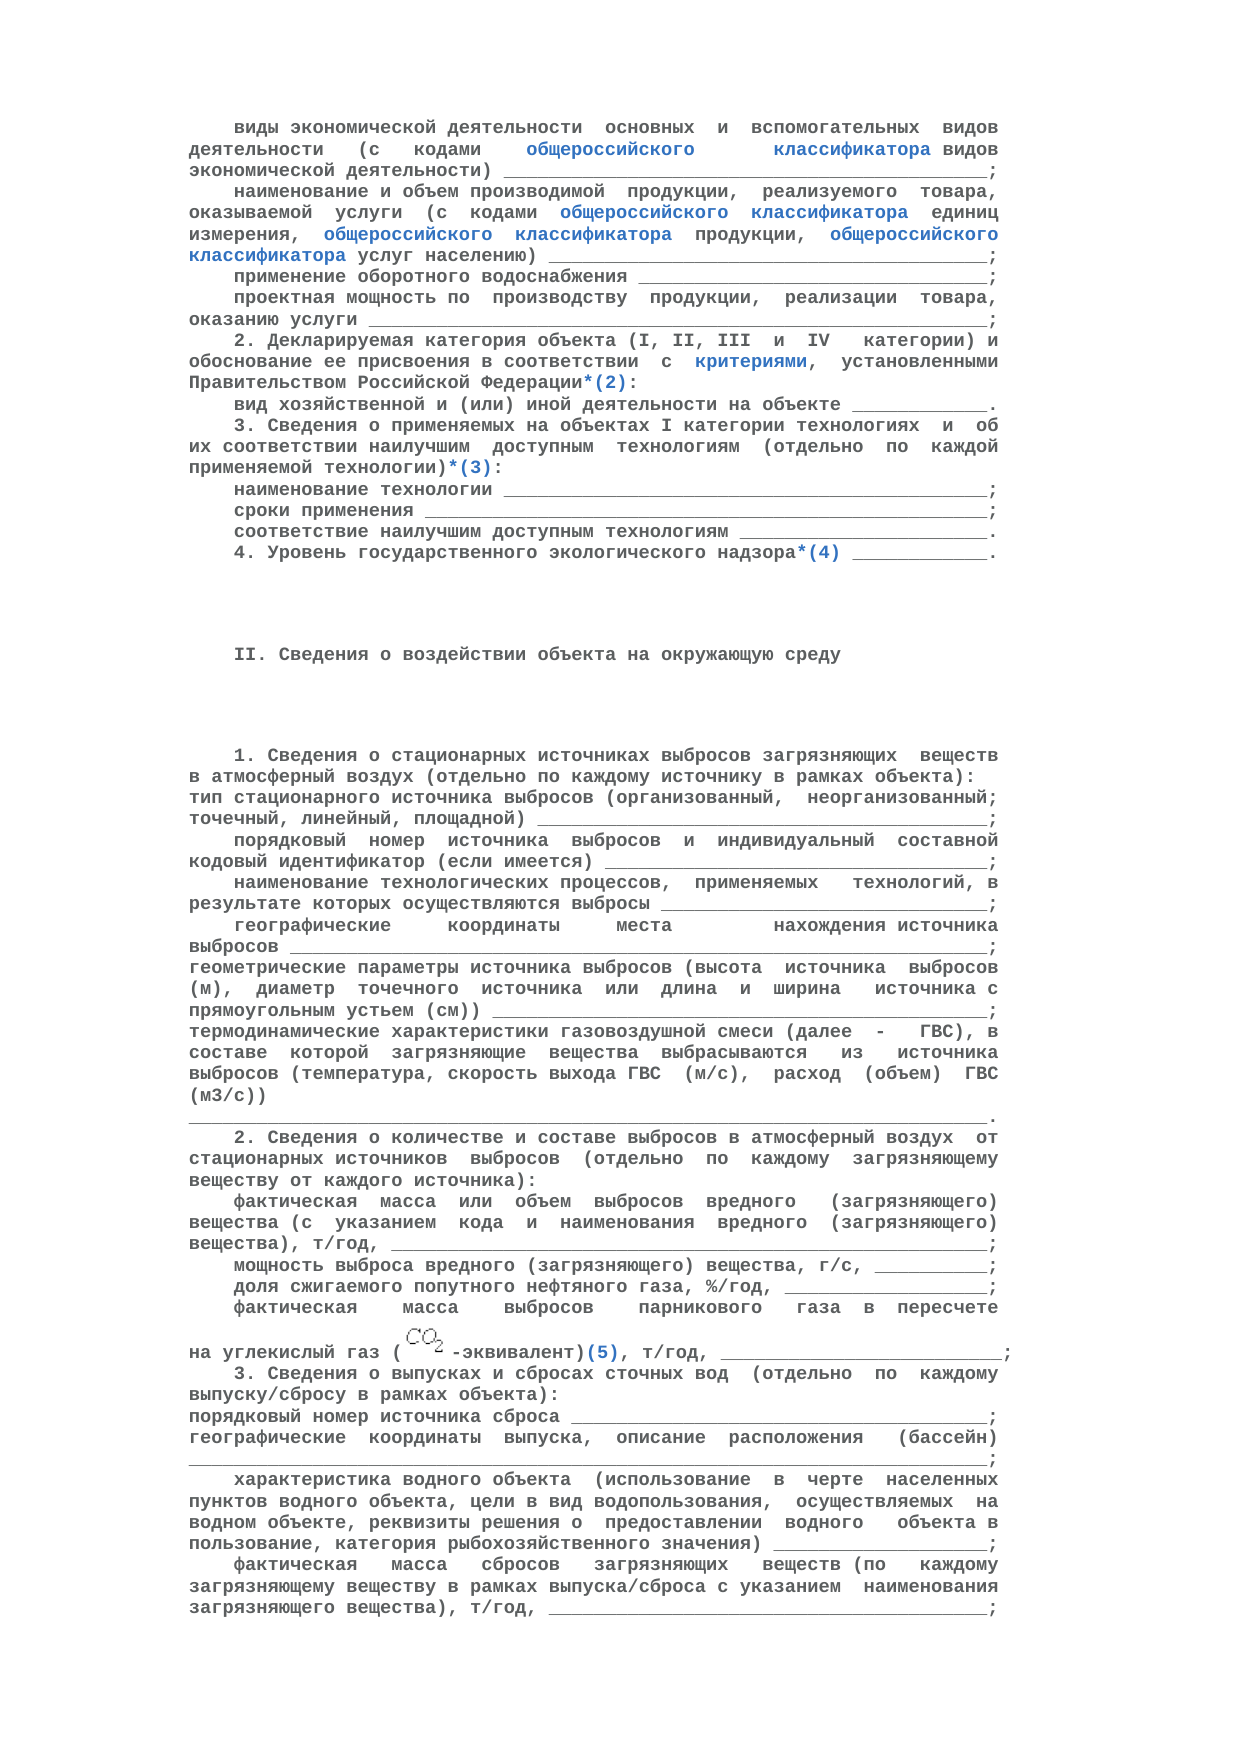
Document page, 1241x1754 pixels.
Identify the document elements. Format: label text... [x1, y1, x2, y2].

text загрязняющего вещества), т/год, _______________________________________; [177, 1598, 1152, 1619]
text наименование и объем производимой продукции, реализуемого товара, [177, 182, 1152, 203]
text кодовый идентификатор (если имеется) __________________________________; [177, 852, 1152, 873]
text в атмосферный воздух (отдельно по каждому источнику в рамках объекта): [177, 767, 1152, 788]
text соответствие наилучшим доступным технологиям ______________________. [177, 522, 1152, 543]
text результате которых осуществляются выбросы _____________________________; [177, 894, 1152, 915]
text _______________________________________________________________________. [177, 1107, 1152, 1128]
text _______________________________________________________________________; [177, 1449, 1152, 1470]
text оказываемой услуги (с кодами общероссийского классификатора единиц [177, 203, 1152, 224]
text прямоугольным устьем (см)) ____________________________________________; [177, 1000, 1152, 1022]
text выпуску/сбросу в рамках объекта): [177, 1385, 1152, 1406]
text их соответствии наилучшим доступным технологиям (отдельно по каждой [177, 437, 1152, 458]
text 3. Сведения о выпусках и сбросах сточных вод (отдельно по каждому [177, 1364, 1152, 1385]
text мощность выброса вредного (загрязняющего) вещества, г/с, __________; [177, 1255, 1152, 1277]
text проектная мощность по производству продукции, реализации товара, [177, 288, 1152, 309]
text характеристика водного объекта (использование в черте населенных [177, 1470, 1152, 1491]
text географические координаты выпуска, описание расположения (бассейн) [177, 1428, 1152, 1449]
text термодинамические характеристики газовоздушной смеси (далее - ГВС), в [177, 1022, 1152, 1043]
text виды экономической деятельности основных и вспомогательных видов [177, 118, 1152, 139]
text II. Сведения о воздействии объекта на окружающую среду [177, 644, 1152, 666]
text на углекислый газ (-эквивалент)(5), т/год, _________________________; [177, 1319, 1152, 1364]
text порядковый номер источника сброса _____________________________________; [177, 1406, 1152, 1428]
text деятельности (с кодами общероссийского классификатора видов [177, 139, 1152, 161]
text фактическая масса сбросов загрязняющих веществ (по каждому [177, 1555, 1152, 1576]
text наименование технологии ___________________________________________; [177, 479, 1152, 501]
text 2. Сведения о количестве и составе выбросов в атмосферный воздух от [177, 1128, 1152, 1149]
text загрязняющему веществу в рамках выпуска/сброса с указанием наименования [177, 1576, 1152, 1598]
text доля сжигаемого попутного нефтяного газа, %/год, __________________; [177, 1277, 1152, 1298]
text обоснование ее присвоения в соответствии с критериями, установленными [177, 352, 1152, 373]
text стационарных источников выбросов (отдельно по каждому загрязняющему [177, 1149, 1152, 1170]
picture [402, 1319, 451, 1359]
text геометрические параметры источника выбросов (высота источника выбросов [177, 958, 1152, 979]
text 1. Сведения о стационарных источниках выбросов загрязняющих веществ [177, 745, 1152, 767]
text (м3/с)) [177, 1085, 1152, 1107]
text выбросов (температура, скорость выхода ГВС (м/с), расход (объем) ГВС [177, 1064, 1152, 1085]
text порядковый номер источника выбросов и индивидуальный составной [177, 830, 1152, 852]
text 4. Уровень государственного экологического надзора*(4) ____________. [177, 543, 1152, 564]
text наименование технологических процессов, применяемых технологий, в [177, 873, 1152, 894]
text вид хозяйственной и (или) иной деятельности на объекте ____________. [177, 394, 1152, 416]
text выбросов ______________________________________________________________; [177, 937, 1152, 958]
text (м), диаметр точечного источника или длина и ширина источника с [177, 979, 1152, 1000]
text 3. Сведения о применяемых на объектах I категории технологиях и об [177, 416, 1152, 437]
text измерения, общероссийского классификатора продукции, общероссийского [177, 224, 1152, 246]
text фактическая масса выбросов парникового газа в пересчете [177, 1298, 1152, 1319]
text веществу от каждого источника): [177, 1170, 1152, 1192]
text вещества (с указанием кода и наименования вредного (загрязняющего) [177, 1213, 1152, 1234]
text вещества), т/год, _____________________________________________________; [177, 1234, 1152, 1255]
text фактическая масса или объем выбросов вредного (загрязняющего) [177, 1192, 1152, 1213]
text географические координаты места нахождения источника [177, 915, 1152, 937]
text применение оборотного водоснабжения _______________________________; [177, 267, 1152, 288]
text экономической деятельности) ___________________________________________; [177, 161, 1152, 182]
text водном объекте, реквизиты решения о предоставлении водного объекта в [177, 1513, 1152, 1534]
text пользование, категория рыбохозяйственного значения) ___________________; [177, 1534, 1152, 1555]
text составе которой загрязняющие вещества выбрасываются из источника [177, 1043, 1152, 1064]
text тип стационарного источника выбросов (организованный, неорганизованный; [177, 788, 1152, 809]
text классификатора услуг населению) _______________________________________; [177, 246, 1152, 267]
text применяемой технологии)*(3): [177, 458, 1152, 479]
text 2. Декларируемая категория объекта (I, II, III и IV категории) и [177, 331, 1152, 352]
text пунктов водного объекта, цели в вид водопользования, осуществляемых на [177, 1491, 1152, 1513]
text Правительством Российской Федерации*(2): [177, 373, 1152, 394]
text оказанию услуги _______________________________________________________; [177, 309, 1152, 331]
text сроки применения __________________________________________________; [177, 501, 1152, 522]
text точечный, линейный, площадной) ________________________________________; [177, 809, 1152, 830]
